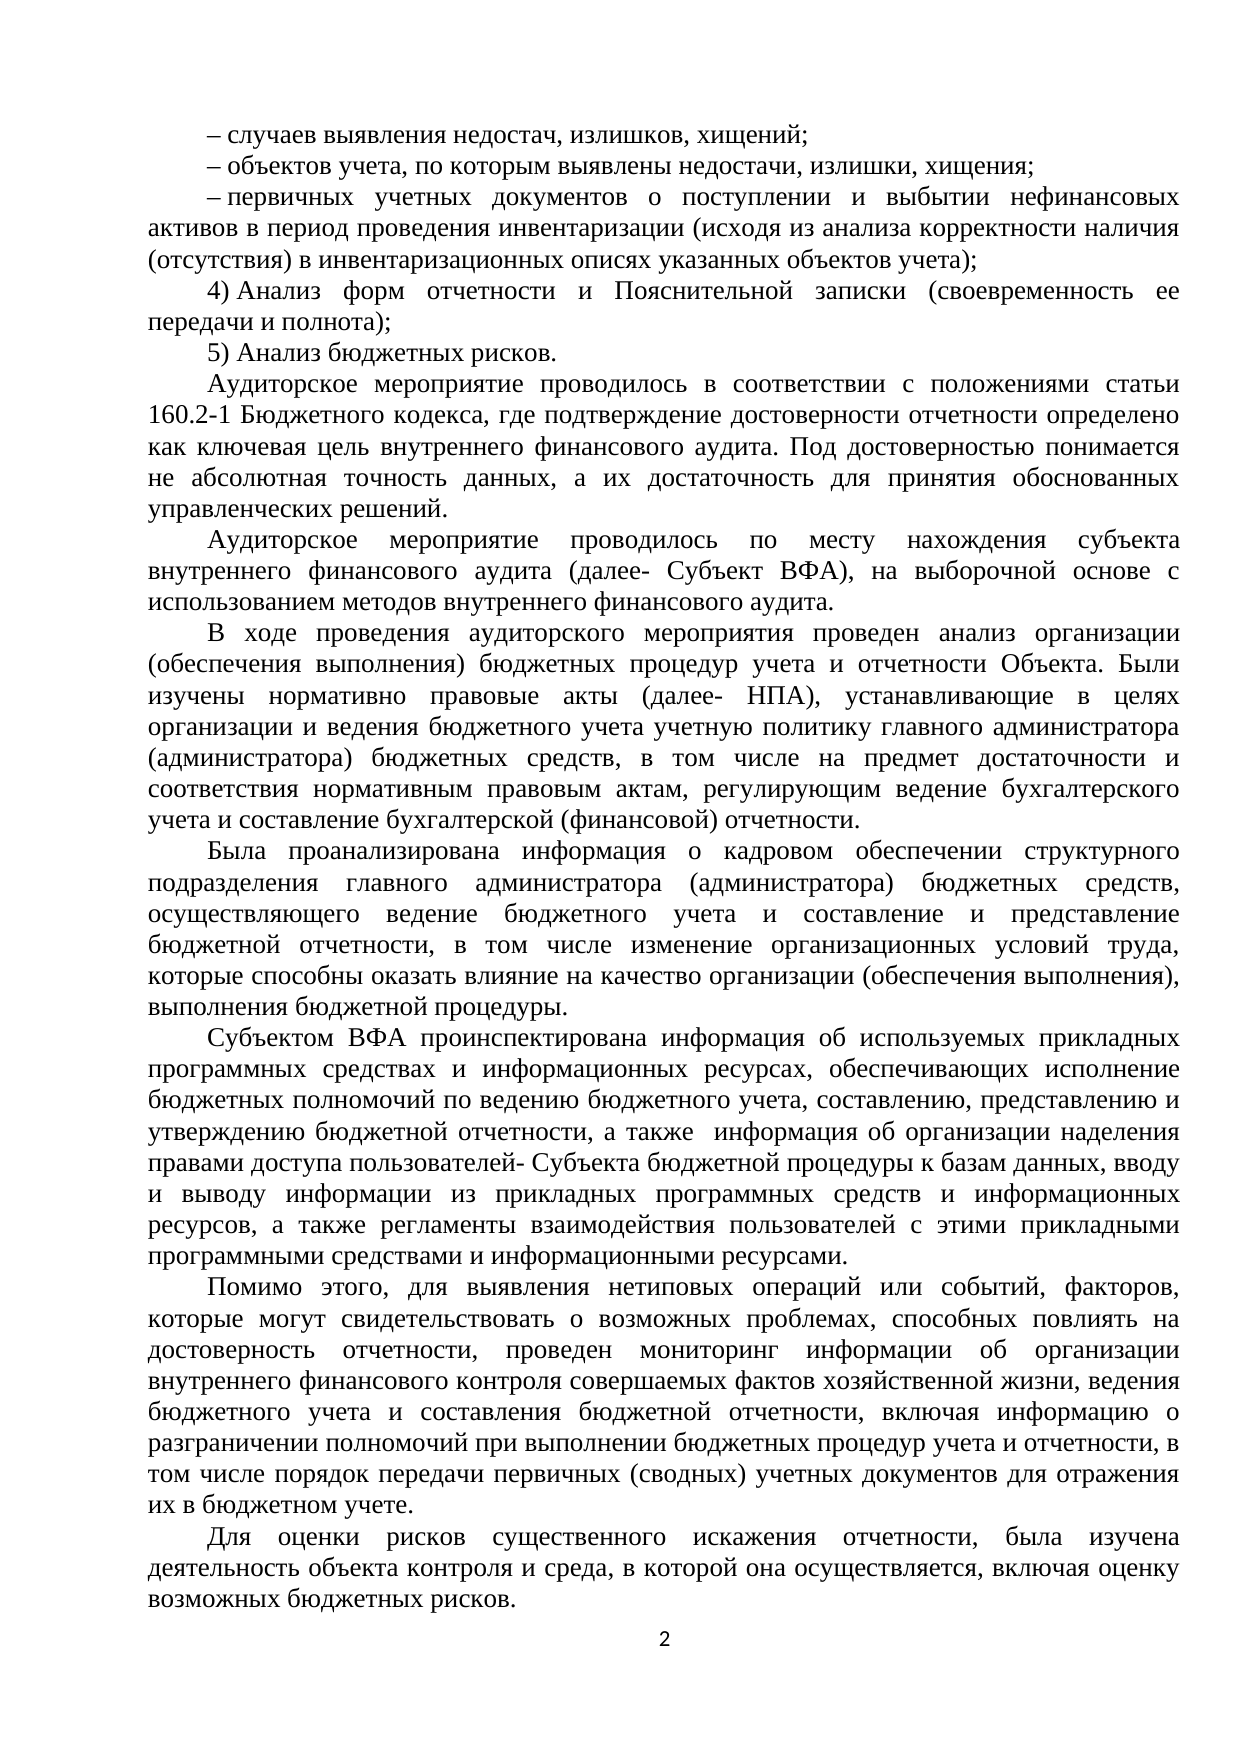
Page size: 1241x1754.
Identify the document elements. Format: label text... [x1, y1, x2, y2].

text Была проанализирована информация о кадровом обеспечении структурного подразделения главного администратора (администратора) бюджетных средств, осуществляющего ведение бюджетного учета и составление и представление бюджетной отчетности, в том числе изменение организационных условий труда, которые способны оказать влияние на качество организации (обеспечения выполнения), выполнения бюджетной процедуры. [148, 834, 1181, 1021]
text – первичных учетных документов о поступлении и выбытии нефинансовых активов в период проведения инвентаризации (исходя из анализа корректности наличия (отсутствия) в инвентаризационных описях указанных объектов учета); [148, 180, 1181, 274]
text Помимо этого, для выявления нетиповых операций или событий, факторов, которые могут свидетельствовать о возможных проблемах, способных повлиять на достоверность отчетности, проведен мониторинг информации об организации внутреннего финансового контроля совершаемых фактов хозяйственной жизни, ведения бюджетного учета и составления бюджетной отчетности, включая информацию о разграничении полномочий при выполнении бюджетных процедур учета и отчетности, в том числе порядок передачи первичных (сводных) учетных документов для отражения их в бюджетном учете. [148, 1271, 1181, 1520]
text 4) Анализ форм отчетности и Пояснительной записки (своевременность ее передачи и полнота); [148, 274, 1181, 336]
text Для оценки рисков существенного искажения отчетности, была изучена деятельность объекта контроля и среда, в которой она осуществляется, включая оценку возможных бюджетных рисков. [148, 1520, 1181, 1613]
text Аудиторское мероприятие проводилось по месту нахождения субъекта внутреннего финансового аудита (далее- Субъект ВФА), на выборочной основе с использованием методов внутреннего финансового аудита. [148, 523, 1181, 616]
text – объектов учета, по которым выявлены недостачи, излишки, хищения; [148, 149, 1181, 180]
text – случаев выявления недостач, излишков, хищений; [148, 118, 1181, 149]
text Аудиторское мероприятие проводилось в соответствии с положениями статьи 160.2-1 Бюджетного кодекса, где подтверждение достоверности отчетности определено как ключевая цель внутреннего финансового аудита. Под достоверностью понимается не абсолютная точность данных, а их достаточность для принятия обоснованных управленческих решений. [148, 367, 1181, 523]
text В ходе проведения аудиторского мероприятия проведен анализ организации (обеспечения выполнения) бюджетных процедур учета и отчетности Объекта. Были изучены нормативно правовые акты (далее- НПА), устанавливающие в целях организации и ведения бюджетного учета учетную политику главного администратора (администратора) бюджетных средств, в том числе на предмет достаточности и соответствия нормативным правовым актам, регулирующим ведение бухгалтерского учета и составление бухгалтерской (финансовой) отчетности. [148, 616, 1181, 834]
text 5) Анализ бюджетных рисков. [148, 336, 1181, 367]
text Субъектом ВФА проинспектирована информация об используемых прикладных программных средствах и информационных ресурсах, обеспечивающих исполнение бюджетных полномочий по ведению бюджетного учета, составлению, представлению и утверждению бюджетной отчетности, а также информация об организации наделения правами доступа пользователей- Субъекта бюджетной процедуры к базам данных, вводу и выводу информации из прикладных программных средств и информационных ресурсов, а также регламенты взаимодействия пользователей с этими прикладными программными средствами и информационными ресурсами. [148, 1021, 1181, 1271]
